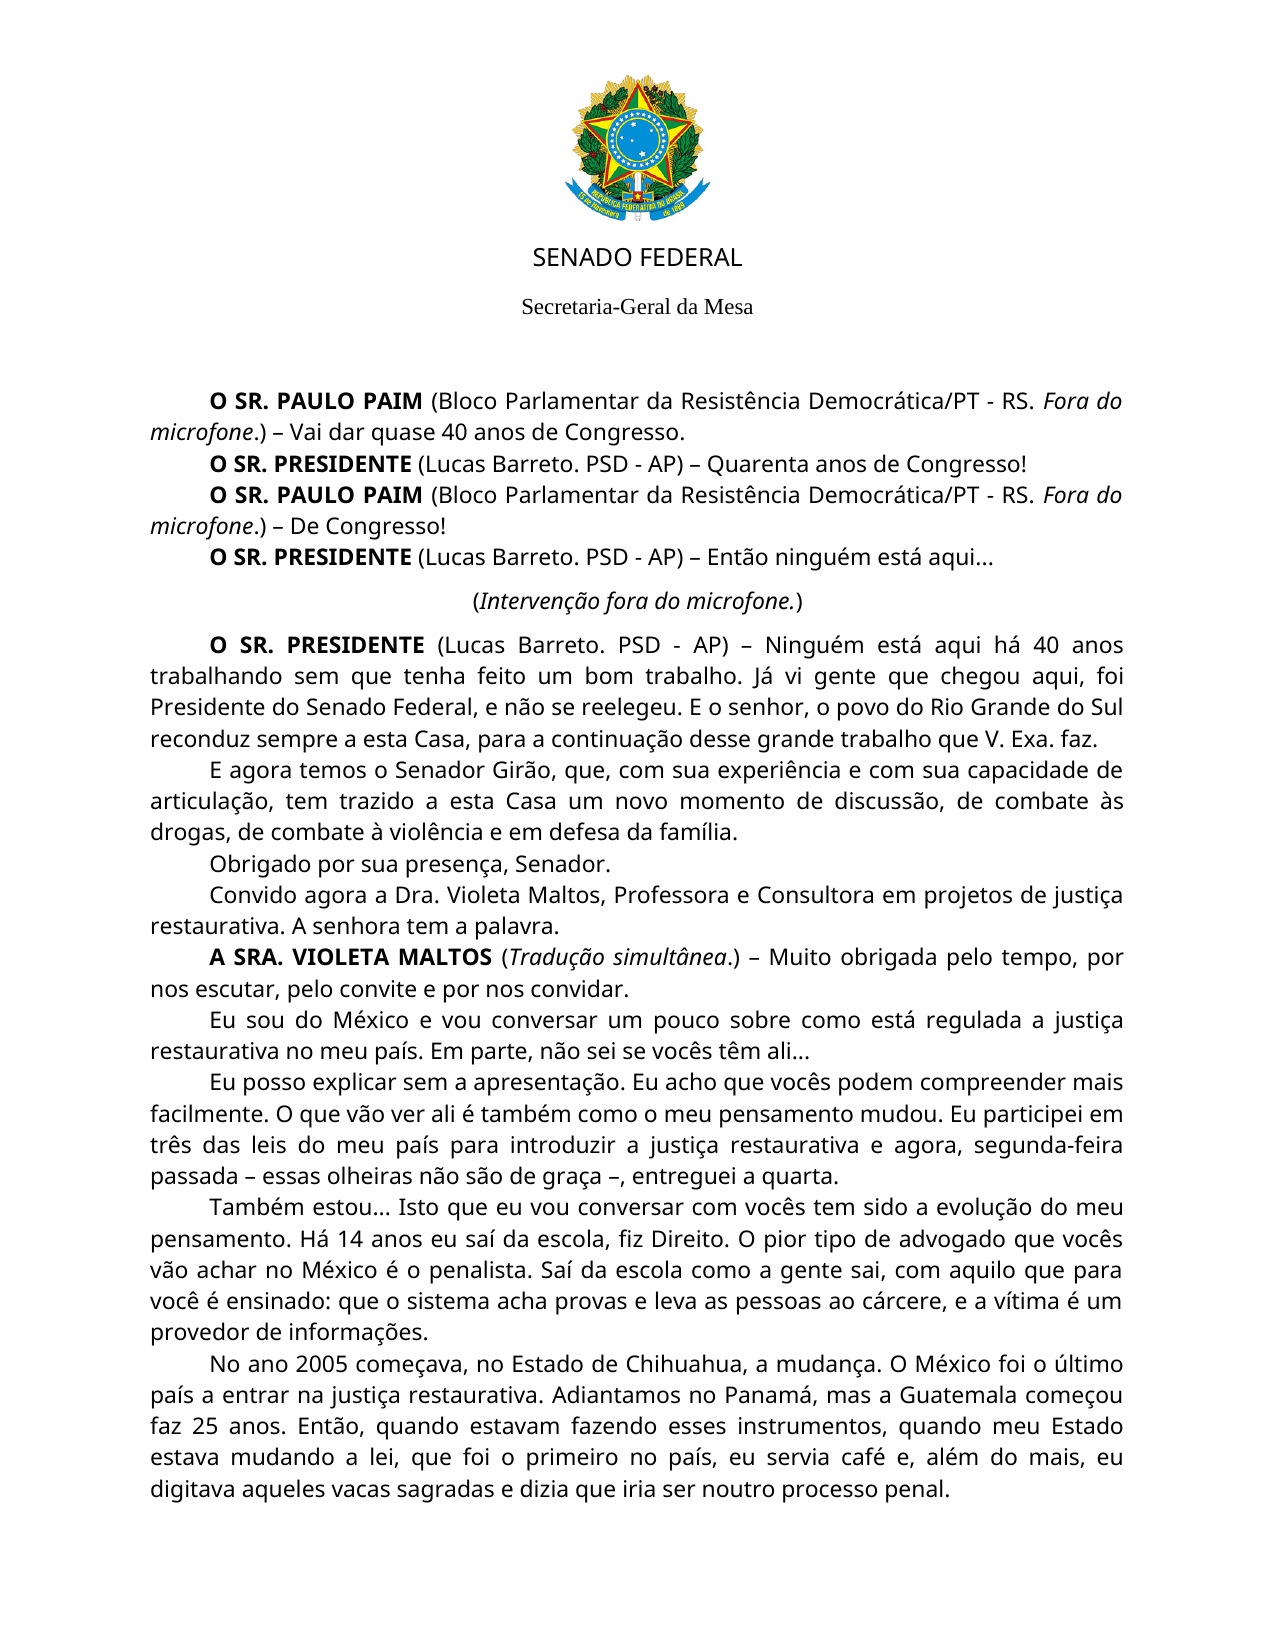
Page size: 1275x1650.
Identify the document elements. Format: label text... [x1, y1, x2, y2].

text Eu sou do México e vou conversar um pouco sobre como está regulada a justiça restaurativa no meu país. Em parte, não sei se vocês têm ali... [150, 1004, 1125, 1066]
text No ano 2005 começava, no Estado de Chihuahua, a mudança. O México foi o último país a entrar na justiça restaurativa. Adiantamos no Panamá, mas a Guatemala começou faz 25 anos. Então, quando estavam fazendo esses instrumentos, quando meu Estado estava mudando a lei, que foi o primeiro no país, eu servia café e, além do mais, eu digitava aqueles vacas sagradas e dizia que iria ser noutro processo penal. [150, 1347, 1125, 1504]
text O SR. PRESIDENTE (Lucas Barreto. PSD - AP) – Quarenta anos de Congresso! [150, 447, 1125, 479]
text E agora temos o Senador Girão, que, com sua experiência e com sua capacidade de articulação, tem trazido a esta Casa um novo momento de discussão, de combate às drogas, de combate à violência e em defesa da família. [150, 754, 1125, 847]
text Convido agora a Dra. Violeta Maltos, Professora e Consultora em projetos de justiça restaurativa. A senhora tem a palavra. [150, 879, 1125, 941]
text Obrigado por sua presença, Senador. [150, 847, 1125, 879]
text Eu posso explicar sem a apresentação. Eu acho que vocês podem compreender mais facilmente. O que vão ver ali é também como o meu pensamento mudou. Eu participei em três das leis do meu país para introduzir a justiça restaurativa e agora, segunda-feira passada – essas olheiras não são de graça –, entreguei a quarta. [150, 1066, 1125, 1191]
picture [564, 75, 711, 221]
text O SR. PAULO PAIM (Bloco Parlamentar da Resistência Democrática/PT - RS. Fora do microfone.) – Vai dar quase 40 anos de Congresso. [150, 385, 1125, 447]
text A SRA. VIOLETA MALTOS (Tradução simultânea.) – Muito obrigada pelo tempo, por nos escutar, pelo convite e por nos convidar. [150, 941, 1125, 1004]
text O SR. PAULO PAIM (Bloco Parlamentar da Resistência Democrática/PT - RS. Fora do microfone.) – De Congresso! [150, 479, 1125, 541]
text O SR. PRESIDENTE (Lucas Barreto. PSD - AP) – Então ninguém está aqui... [150, 541, 1125, 572]
text (Intervenção fora do microfone.) [150, 585, 1125, 616]
text O SR. PRESIDENTE (Lucas Barreto. PSD - AP) – Ninguém está aqui há 40 anos trabalhando sem que tenha feito um bom trabalho. Já vi gente que chegou aqui, foi Presidente do Senado Federal, e não se reelegeu. E o senhor, o povo do Rio Grande do Sul reconduz sempre a esta Casa, para a continuação desse grande trabalho que V. Exa. faz. [150, 629, 1125, 754]
text Também estou... Isto que eu vou conversar com vocês tem sido a evolução do meu pensamento. Há 14 anos eu saí da escola, fiz Direito. O pior tipo de advogado que vocês vão achar no México é o penalista. Saí da escola como a gente sai, com aquilo que para você é ensinado: que o sistema acha provas e leva as pessoas ao cárcere, e a vítima é um provedor de informações. [150, 1191, 1125, 1347]
